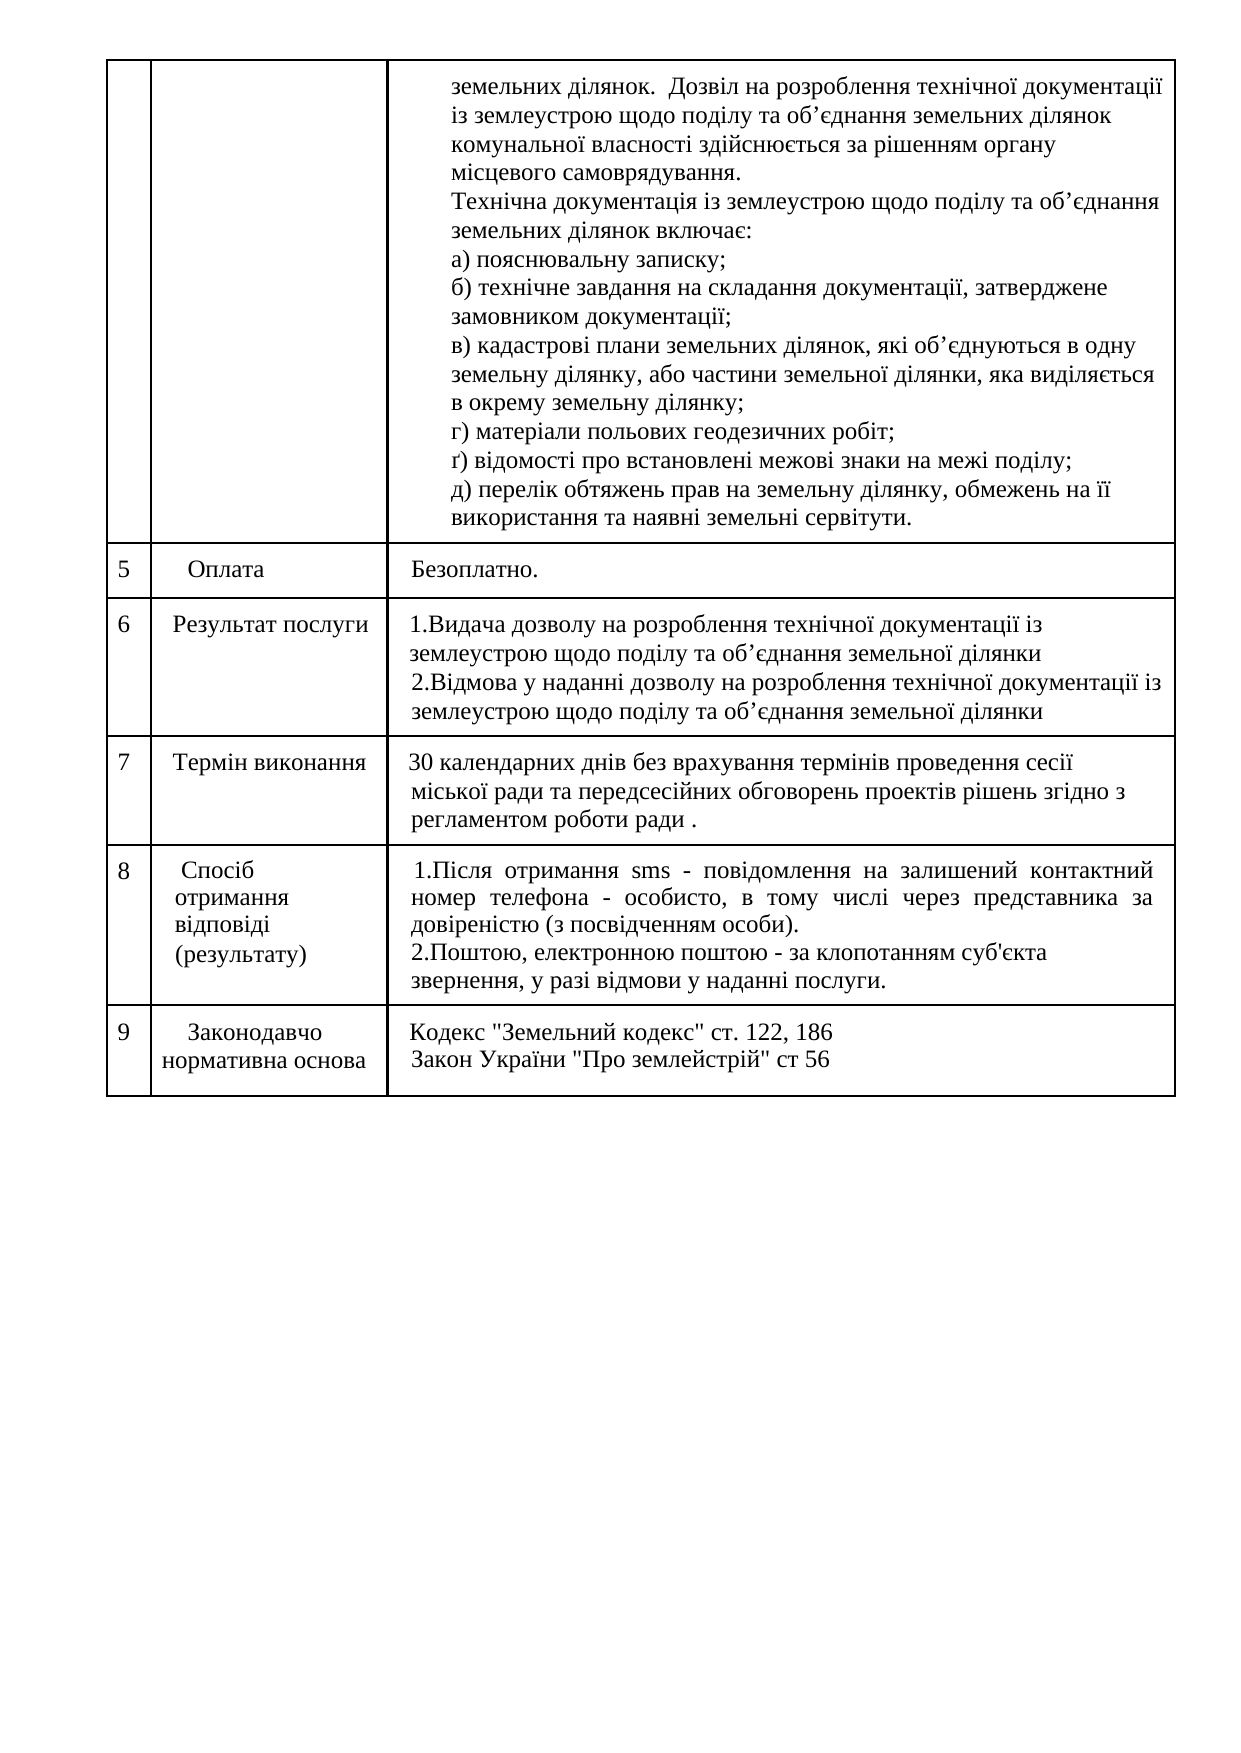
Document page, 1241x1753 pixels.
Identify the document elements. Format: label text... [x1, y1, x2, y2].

table_cell Спосіб отримання відповіді (результату) [152, 846, 386, 1004]
table_cell Законодавчо нормативна основа [152, 1006, 386, 1095]
table_cell 5 [108, 544, 150, 597]
table_cell 1.Після отримання sms - повідомлення на залишений контактний номер телефона - особисто, в тому числі через представника за довіреністю (з посвідченням особи). 2.Поштою, електронною поштою - за клопотанням суб'єкта звернення, у разі відмови у наданні послуги. [389, 846, 1174, 1004]
table_cell Термін виконання [152, 737, 386, 844]
table_cell 1.Видача дозволу на розроблення технічної документації із землеустрою щодо поділу та об’єднання земельної ділянки 2.Відмова у наданні дозволу на розроблення технічної документації із землеустрою щодо поділу та об’єднання земельної ділянки [389, 599, 1174, 735]
table_cell 7 [108, 737, 150, 844]
table_cell 4 [108, 61, 150, 542]
table_cell 8 [108, 846, 150, 1004]
table_cell 6 [108, 599, 150, 735]
table_cell 9 [108, 1006, 150, 1095]
table_cell Результат послуги [152, 599, 386, 735]
table_cell Оплата [152, 544, 386, 597]
table_cell 30 календарних днів без врахування термінів проведення сесії міської ради та передсесійних обговорень проектів рішень згідно з регламентом роботи ради . [389, 737, 1174, 844]
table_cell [389, 61, 1174, 542]
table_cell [152, 61, 386, 542]
table_cell Кодекс "Земельний кодекс" ст. 122, 186 Закон України "Про землейстрій" ст 56 [389, 1006, 1174, 1095]
table_cell Безоплатно. [389, 544, 1174, 597]
